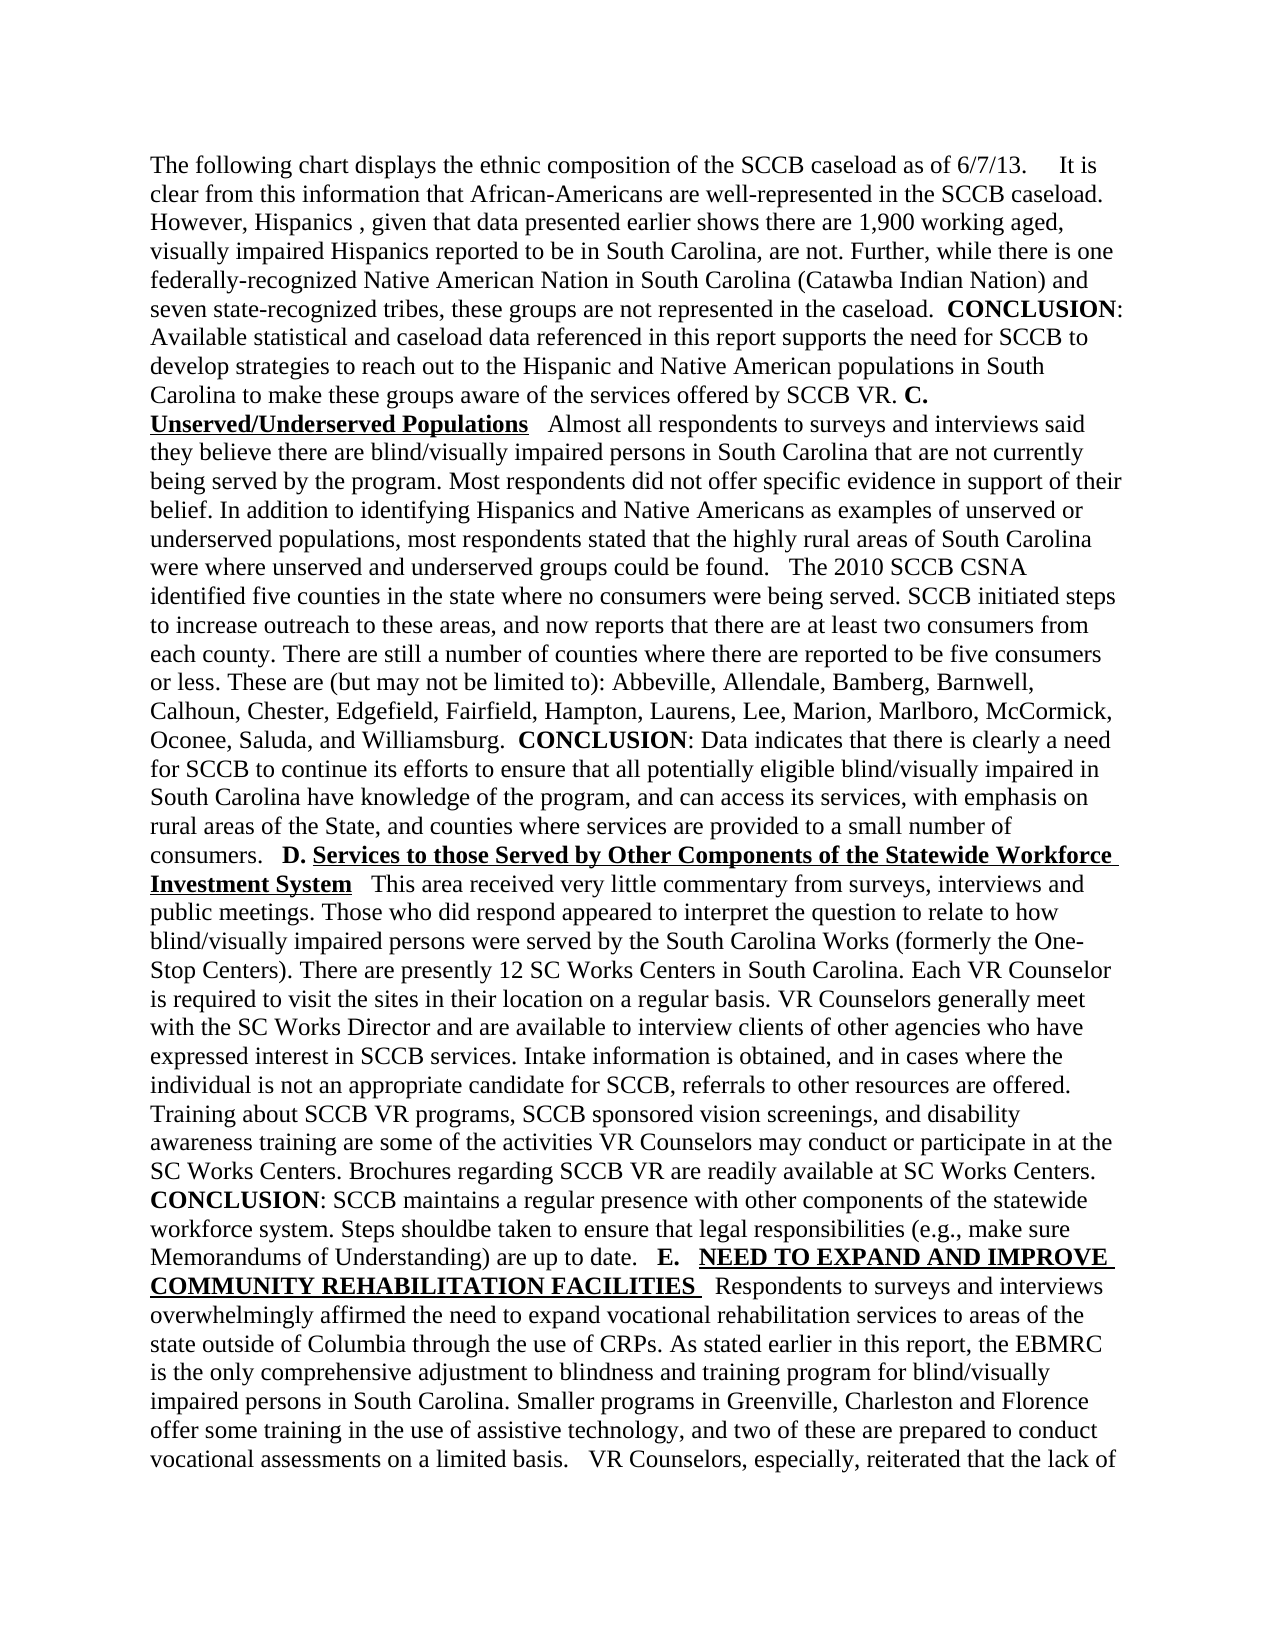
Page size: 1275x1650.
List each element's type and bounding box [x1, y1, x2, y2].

text [150, 150, 1125, 1472]
